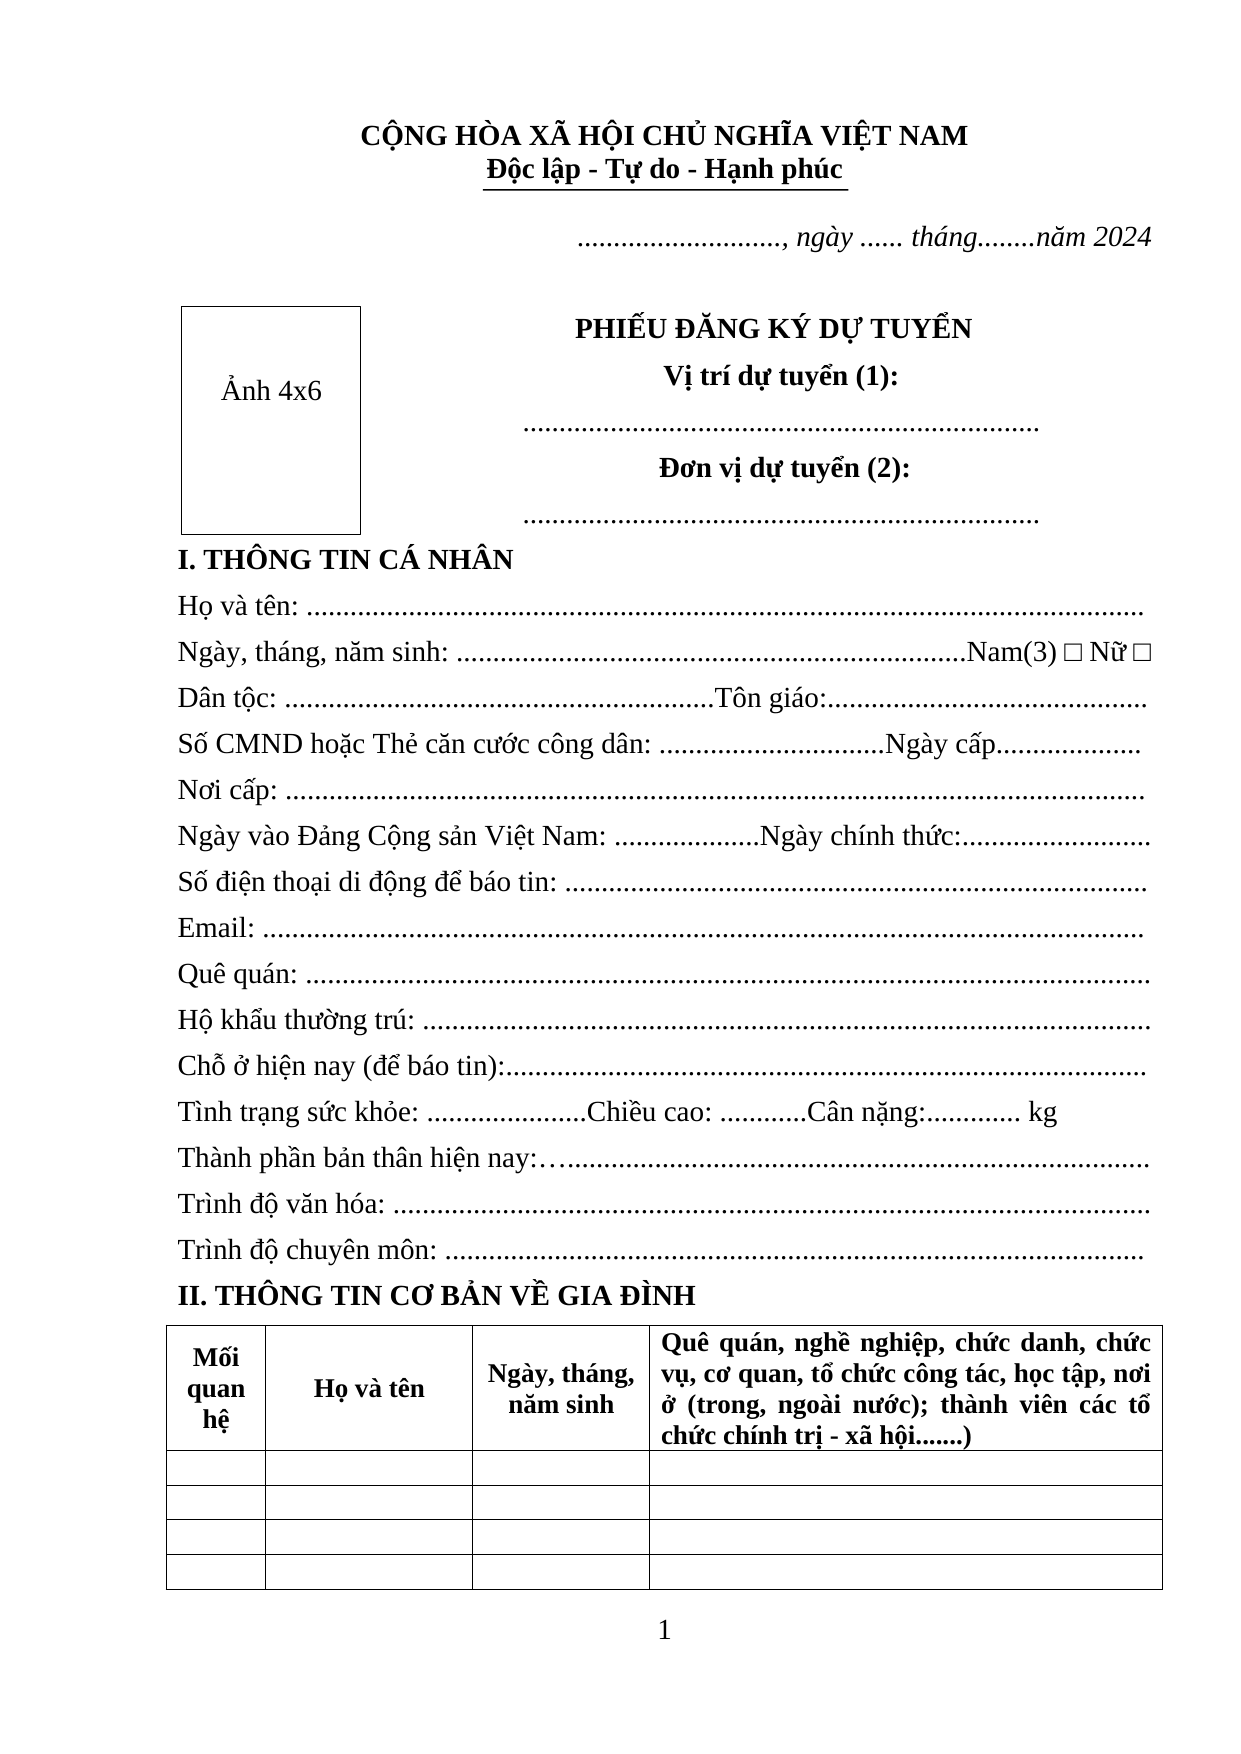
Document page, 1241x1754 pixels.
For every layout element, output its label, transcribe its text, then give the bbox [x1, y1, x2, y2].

text Email: ......................................................................................................................... [177, 910, 1152, 944]
text Đơn vị dự tuyển (2): [361, 450, 1152, 483]
text Thành phần bản thân hiện nay:…................................................................................ [177, 1140, 1152, 1174]
text Dân tộc: ...........................................................Tôn giáo:............................................ [177, 680, 1152, 713]
table_cell [266, 1520, 472, 1554]
text Trình độ văn hóa: ........................................................................................................ [177, 1186, 1152, 1220]
table_cell [473, 1520, 649, 1554]
table_cell [167, 1486, 265, 1519]
table_cell [266, 1451, 472, 1485]
text ....................................................................... [361, 496, 1152, 529]
text Số CMND hoặc Thẻ căn cước công dân: ...............................Ngày cấp.................... [177, 726, 1152, 759]
table_cell [650, 1520, 1162, 1554]
table_cell [473, 1451, 649, 1485]
text Nơi cấp: ...................................................................................................................... [177, 772, 1152, 806]
table_header Ngày, tháng, năm sinh [473, 1326, 649, 1450]
text Trình độ chuyên môn: ................................................................................................ [177, 1232, 1152, 1266]
text I. THÔNG TIN CÁ NHÂN [177, 542, 1152, 575]
table_cell [473, 1486, 649, 1519]
table_cell [266, 1555, 472, 1588]
table_header Họ và tên [266, 1326, 472, 1450]
text Chỗ ở hiện nay (để báo tin):........................................................................................ [177, 1048, 1152, 1082]
text Quê quán: .................................................................................................................... [177, 956, 1152, 990]
table_header Quê quán, nghề nghiệp, chức danh, chức vụ, cơ quan, tổ chức công tác, học tập, nơi ở (trong, ngoài nước); thành viên các tổ chức chính trị - xã hội.......) [650, 1326, 1162, 1450]
text PHIẾU ĐĂNG KÝ DỰ TUYỂN [361, 312, 1152, 345]
text II. THÔNG TIN CƠ BẢN VỀ GIA ĐÌNH [177, 1278, 1152, 1312]
table_cell [650, 1555, 1162, 1588]
text Họ và tên: ................................................................................................................... [177, 588, 1152, 621]
table_cell [473, 1555, 649, 1588]
text Hộ khẩu thường trú: .................................................................................................... [177, 1002, 1152, 1036]
table_header Mối quan hệ [167, 1326, 265, 1450]
text CỘNG HÒA XÃ HỘI CHỦ NGHĨA VIỆT NAM [177, 118, 1152, 152]
table_cell [650, 1486, 1162, 1519]
text Tình trạng sức khỏe: ......................Chiều cao: ............Cân nặng:............. kg [177, 1094, 1152, 1128]
text ............................, ngày ...... tháng........năm 2024 [177, 219, 1152, 252]
text Số điện thoại di động để báo tin: ................................................................................ [177, 864, 1152, 898]
table_cell [167, 1555, 265, 1588]
text Vị trí dự tuyển (1): [361, 358, 1152, 391]
table_cell [650, 1451, 1162, 1485]
table_cell [266, 1486, 472, 1519]
text Ngày vào Đảng Cộng sản Việt Nam: ....................Ngày chính thức:.......................... [177, 818, 1152, 852]
text Ngày, tháng, năm sinh: ......................................................................Nam(3) □ Nữ □ [177, 634, 1152, 667]
text Độc lập - Tự do - Hạnh phúc [177, 152, 1152, 185]
table_cell [167, 1451, 265, 1485]
table_cell [167, 1520, 265, 1554]
text ....................................................................... [361, 404, 1152, 437]
